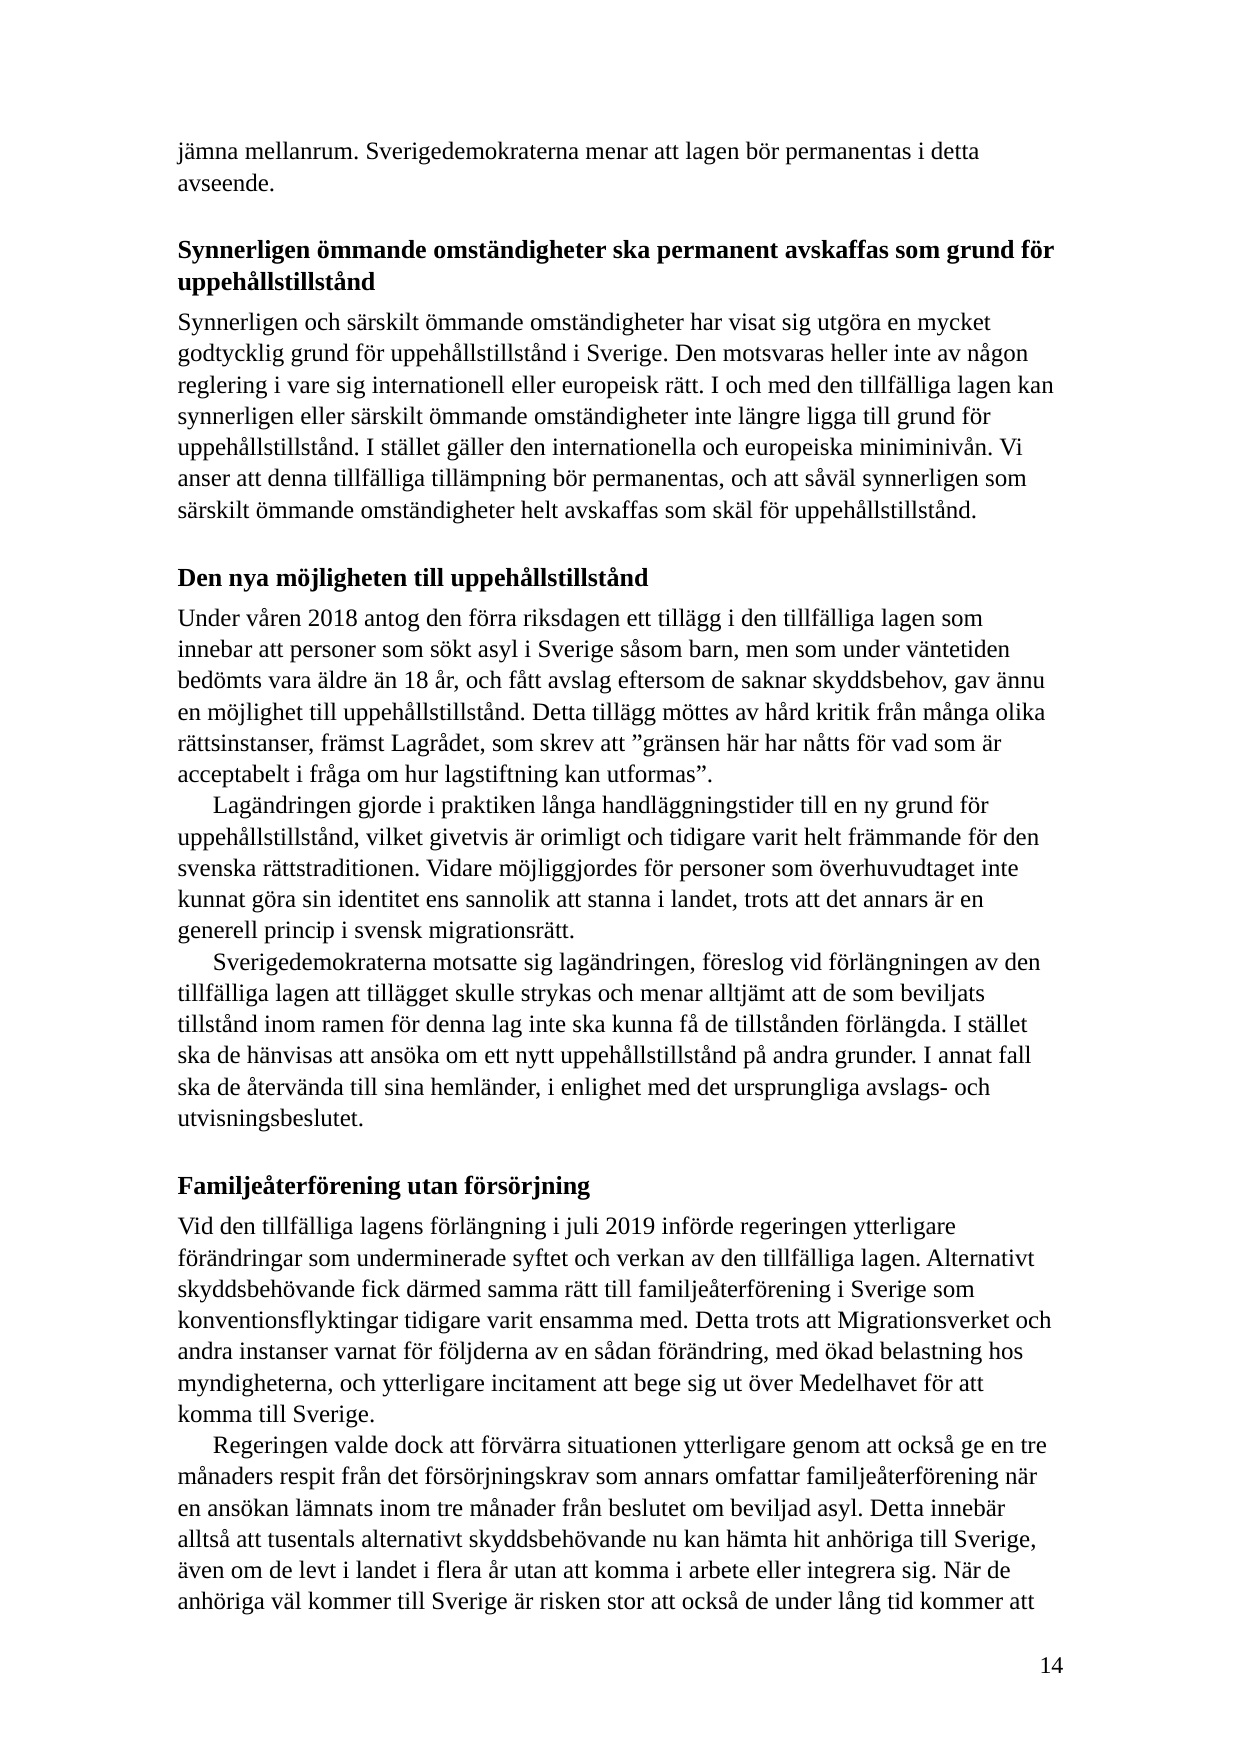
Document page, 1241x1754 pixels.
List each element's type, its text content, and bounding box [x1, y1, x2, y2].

text Under våren 2018 antog den förra riksdagen ett tillägg i den tillfälliga lagen som innebar att personer som sökt asyl i Sverige såsom barn, men som under väntetiden bedömts vara äldre än 18 år, och fått avslag eftersom de saknar skyddsbehov, gav ännu en möjlighet till uppehållstillstånd. Detta tillägg möttes av hård kritik från många olika rättsinstanser, främst Lagrådet, som skrev att ”gränsen här har nåtts för vad som är acceptabelt i fråga om hur lagstiftning kan utformas”. [177, 601, 1063, 788]
text Lagändringen gjorde i praktiken långa handläggningstider till en ny grund för uppehållstillstånd, vilket givetvis är orimligt och tidigare varit helt främmande för den svenska rättstraditionen. Vidare möjliggjordes för personer som överhuvudtaget inte kunnat göra sin identitet ens sannolik att stanna i landet, trots att det annars är en generell princip i svensk migrationsrätt. [177, 788, 1063, 944]
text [177, 1428, 1063, 1615]
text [177, 134, 1063, 196]
subtitle Synnerligen ömmande omständigheter ska permanent avskaffas som grund för uppehållstillstånd [177, 234, 1063, 296]
text Sverigedemokraterna motsatte sig lagändringen, föreslog vid förlängningen av den tillfälliga lagen att tillägget skulle strykas och menar alltjämt att de som beviljats tillstånd inom ramen för denna lag inte ska kunna få de tillstånden förlängda. I stället ska de hänvisas att ansöka om ett nytt uppehållstillstånd på andra grunder. I annat fall ska de återvända till sina hemländer, i enlighet med det ursprungliga avslags- och utvisningsbeslutet. [177, 944, 1063, 1132]
text Vid den tillfälliga lagens förlängning i juli 2019 införde regeringen ytterligare förändringar som underminerade syftet och verkan av den tillfälliga lagen. Alternativt skyddsbehövande fick därmed samma rätt till familjeåterförening i Sverige som konventionsflyktingar tidigare varit ensamma med. Detta trots att Migrationsverket och andra instanser varnat för följderna av en sådan förändring, med ökad belastning hos myndigheterna, och ytterligare incitament att bege sig ut över Medelhavet för att komma till Sverige. [177, 1209, 1063, 1428]
text Synnerligen och särskilt ömmande omständigheter har visat sig utgöra en mycket godtycklig grund för uppehållstillstånd i Sverige. Den motsvaras heller inte av någon reglering i vare sig internationell eller europeisk rätt. I och med den tillfälliga lagen kan synnerligen eller särskilt ömmande omständigheter inte längre ligga till grund för uppehållstillstånd. I stället gäller den internationella och europeiska miniminivån. Vi anser att denna tillfälliga tillämpning bör permanentas, och att såväl synnerligen som särskilt ömmande omständigheter helt avskaffas som skäl för uppehållstillstånd. [177, 305, 1063, 523]
subtitle Familjeåterförening utan försörjning [177, 1169, 1063, 1201]
subtitle Den nya möjligheten till uppehållstillstånd [177, 561, 1063, 592]
